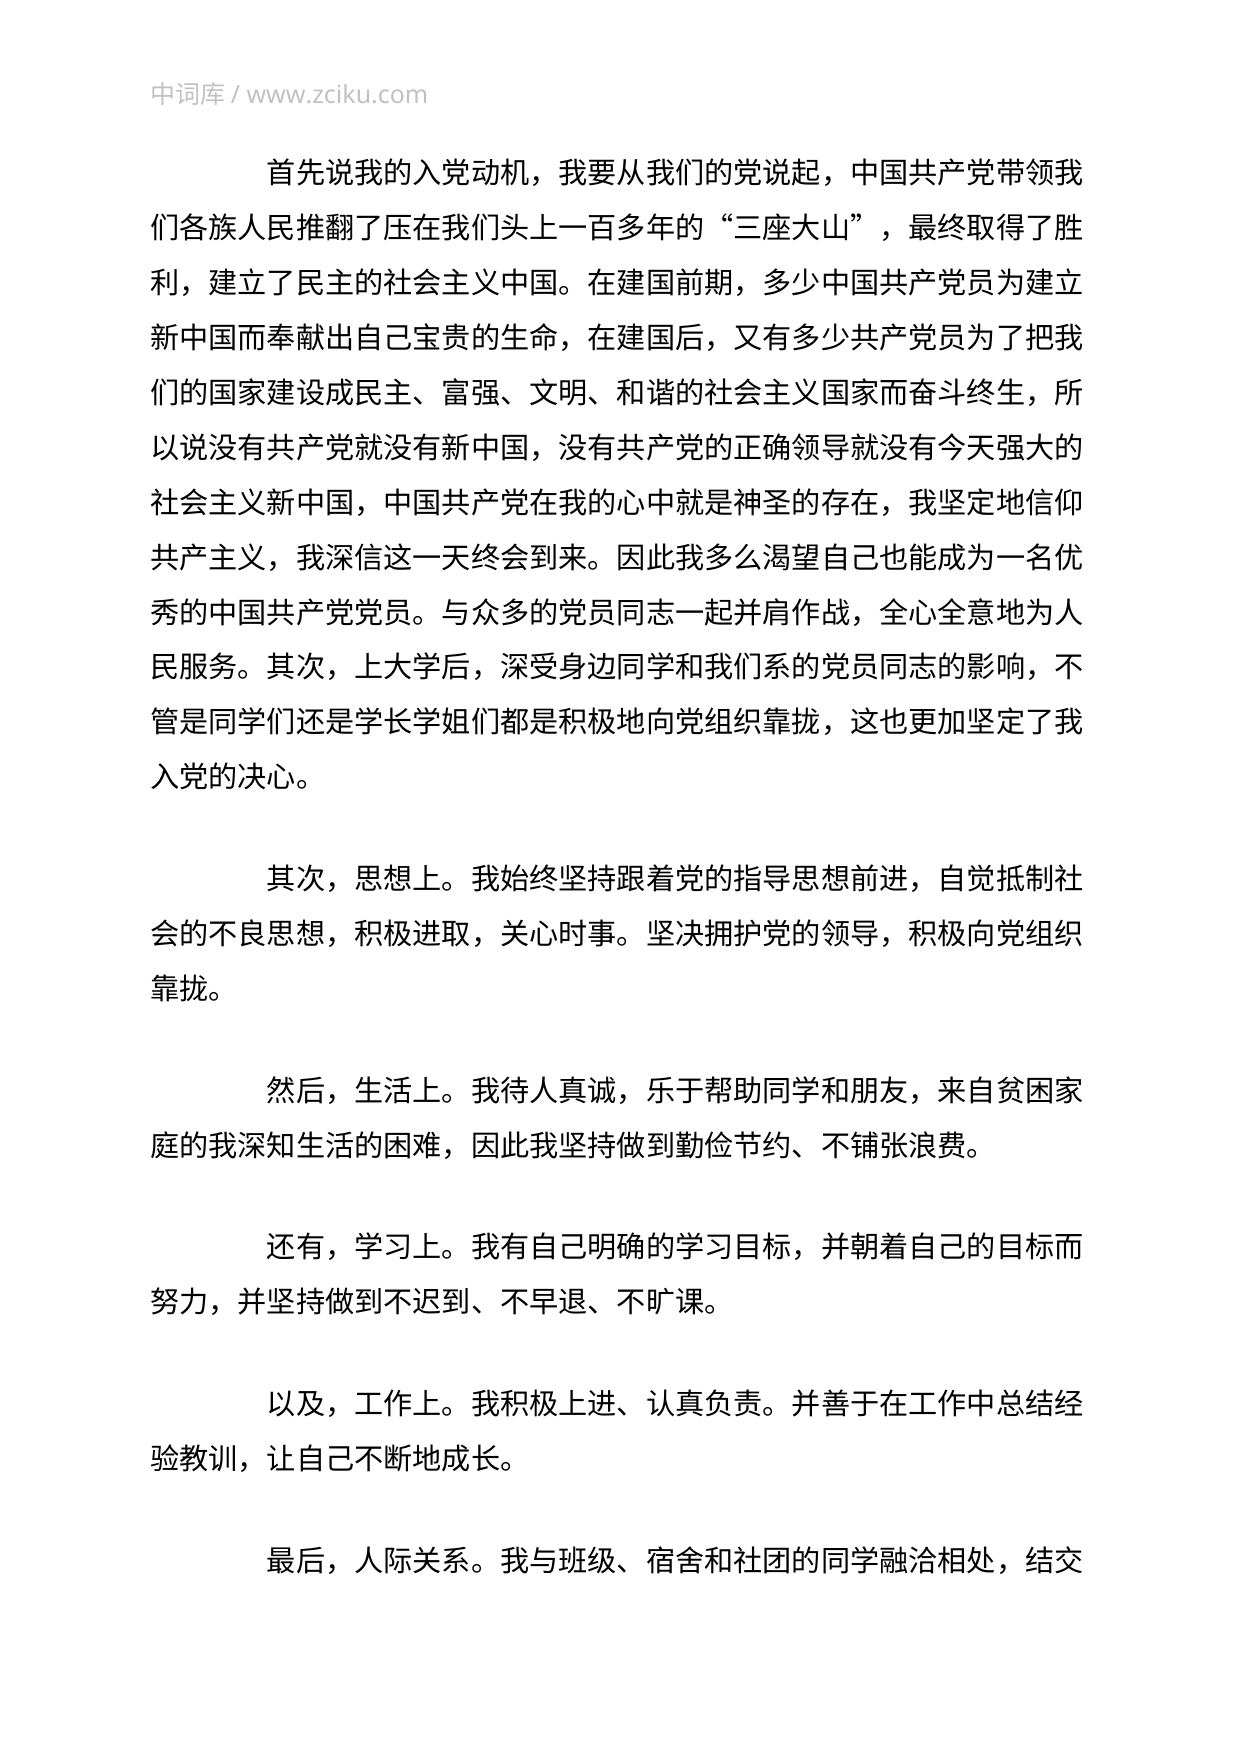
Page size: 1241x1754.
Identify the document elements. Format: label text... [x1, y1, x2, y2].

text 首先说我的入党动机，我要从我们的党说起，中国共产党带领我们各族人民推翻了压在我们头上一百多年的“三座大山”，最终取得了胜利，建立了民主的社会主义中国。在建国前期，多少中国共产党员为建立新中国而奉献出自己宝贵的生命，在建国后，又有多少共产党员为了把我们的国家建设成民主、富强、文明、和谐的社会主义国家而奋斗终生，所以说没有共产党就没有新中国，没有共产党的正确领导就没有今天强大的社会主义新中国，中国共产党在我的心中就是神圣的存在，我坚定地信仰共产主义，我深信这一天终会到来。因此我多么渴望自己也能成为一名优秀的中国共产党党员。与众多的党员同志一起并肩作战，全心全意地为人民服务。其次，上大学后，深受身边同学和我们系的党员同志的影响，不管是同学们还是学长学姐们都是积极地向党组织靠拢，这也更加坚定了我入党的决心。 [150, 150, 1090, 796]
text 其次，思想上。我始终坚持跟着党的指导思想前进，自觉抵制社会的不良思想，积极进取，关心时事。坚决拥护党的领导，积极向党组织靠拢。 [150, 856, 1090, 1008]
text 还有，学习上。我有自己明确的学习目标，并朝着自己的目标而努力，并坚持做到不迟到、不早退、不旷课。 [150, 1224, 1090, 1321]
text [150, 1537, 1090, 1579]
text 以及，工作上。我积极上进、认真负责。并善于在工作中总结经验教训，让自己不断地成长。 [150, 1381, 1090, 1478]
text 然后，生活上。我待人真诚，乐于帮助同学和朋友，来自贫困家庭的我深知生活的困难，因此我坚持做到勤俭节约、不铺张浪费。 [150, 1067, 1090, 1164]
